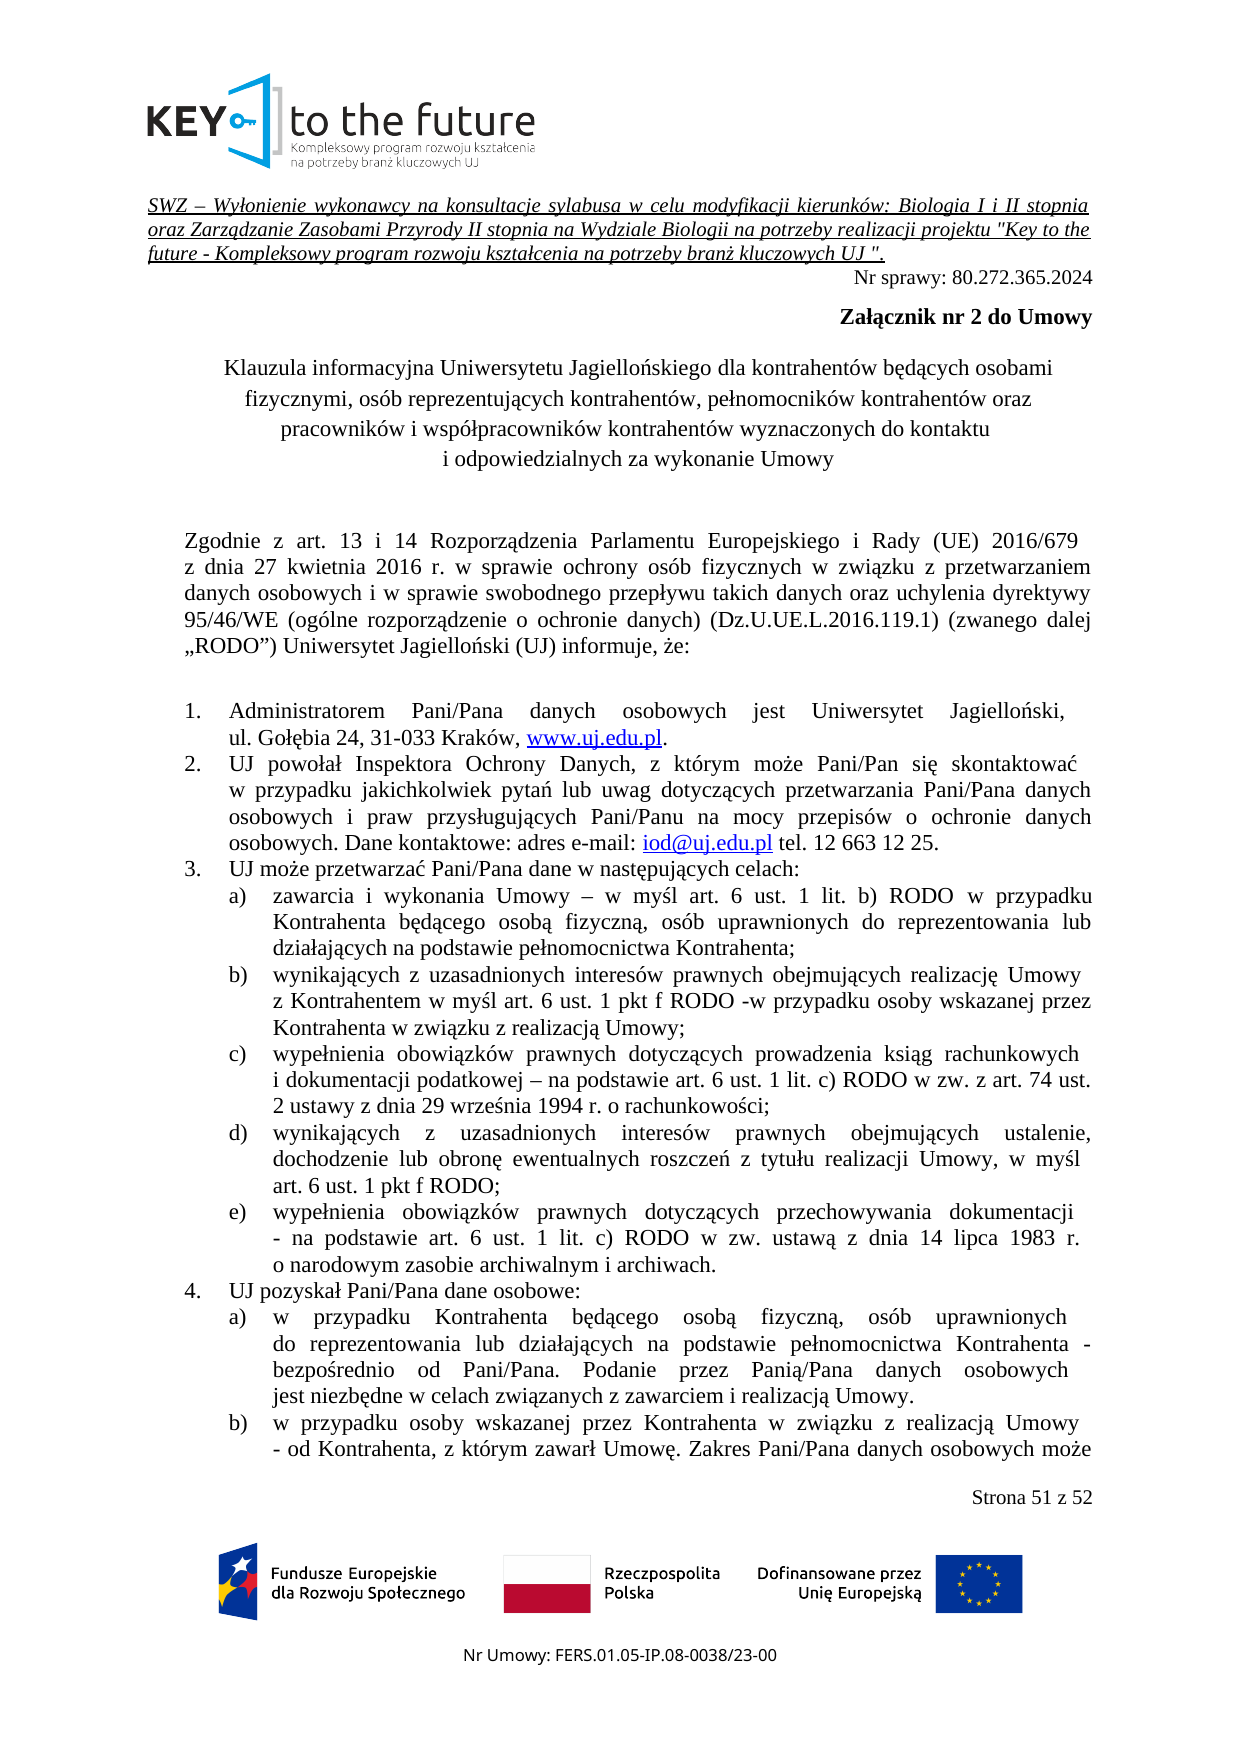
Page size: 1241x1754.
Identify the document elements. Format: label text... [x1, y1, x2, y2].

list wynikających z uzasadnionych interesów prawnych obejmujących realizację Umowy z Kontrahentem w myśl art. 6 ust. 1 pkt f RODO -w przypadku osoby wskazanej przez Kontrahenta w związku z realizacją Umowy; [228, 961, 1092, 1040]
list Administratorem Pani/Pana danych osobowych jest Uniwersytet Jagielloński, ul. Gołębia 24, 31-033 Kraków, www.uj.edu.pl. [184, 697, 1092, 750]
list zawarcia i wykonania Umowy – w myśl art. 6 ust. 1 lit. b) RODO w przypadku Kontrahenta będącego osobą fizyczną, osób uprawnionych do reprezentowania lub działających na podstawie pełnomocnictwa Kontrahenta; [228, 882, 1092, 961]
text Klauzula informacyjna Uniwersytetu Jagiellońskiego dla kontrahentów będących osobami fizycznymi, osób reprezentujących kontrahentów, pełnomocników kontrahentów oraz pracowników i współpracowników kontrahentów wyznaczonych do kontaktu i odpowiedzialnych za wykonanie Umowy [184, 354, 1092, 471]
picture [147, 73, 267, 169]
list UJ może przetwarzać Pani/Pana dane w następujących celach: [184, 855, 1092, 882]
list UJ powołał Inspektora Ochrony Danych, z którym może Pani/Pan się skontaktować w przypadku jakichkolwiek pytań lub uwag dotyczących przetwarzania Pani/Pana danych osobowych i praw przysługujących Pani/Panu na mocy przepisów o ochronie danych osobowych. Dane kontaktowe: adres e-mail: iod@uj.edu.pl tel. 12 663 12 25. [184, 750, 1092, 855]
text Załącznik nr 2 do Umowy [184, 303, 1092, 329]
list wypełnienia obowiązków prawnych dotyczących przechowywania dokumentacji - na podstawie art. 6 ust. 1 lit. c) RODO w zw. ustawą z dnia 14 lipca 1983 r. o narodowym zasobie archiwalnym i archiwach. [228, 1198, 1092, 1277]
picture [271, 73, 535, 169]
list wynikających z uzasadnionych interesów prawnych obejmujących ustalenie, dochodzenie lub obronę ewentualnych roszczeń z tytułu realizacji Umowy, w myśl art. 6 ust. 1 pkt f RODO; [228, 1119, 1092, 1198]
list w przypadku Kontrahenta będącego osobą fizyczną, osób uprawnionych do reprezentowania lub działających na podstawie pełnomocnictwa Kontrahenta - bezpośrednio od Pani/Pana. Podanie przez Panią/Pana danych osobowych jest niezbędne w celach związanych z zawarciem i realizacją Umowy. [228, 1303, 1092, 1409]
text Zgodnie z art. 13 i 14 Rozporządzenia Parlamentu Europejskiego i Rady (UE) 2016/679 z dnia 27 kwietnia 2016 r. w sprawie ochrony osób fizycznych w związku z przetwarzaniem danych osobowych i w sprawie swobodnego przepływu takich danych oraz uchylenia dyrektywy 95/46/WE (ogólne rozporządzenie o ochronie danych) (Dz.U.UE.L.2016.119.1) (zwanego dalej „RODO”) Uniwersytet Jagielloński (UJ) informuje, że: [184, 527, 1092, 658]
list UJ pozyskał Pani/Pana dane osobowe: [184, 1277, 1092, 1303]
list wypełnienia obowiązków prawnych dotyczących prowadzenia ksiąg rachunkowych i dokumentacji podatkowej – na podstawie art. 6 ust. 1 lit. c) RODO w zw. z art. 74 ust. 2 ustawy z dnia 29 września 1994 r. o rachunkowości; [228, 1040, 1092, 1119]
picture [199, 1523, 1042, 1629]
